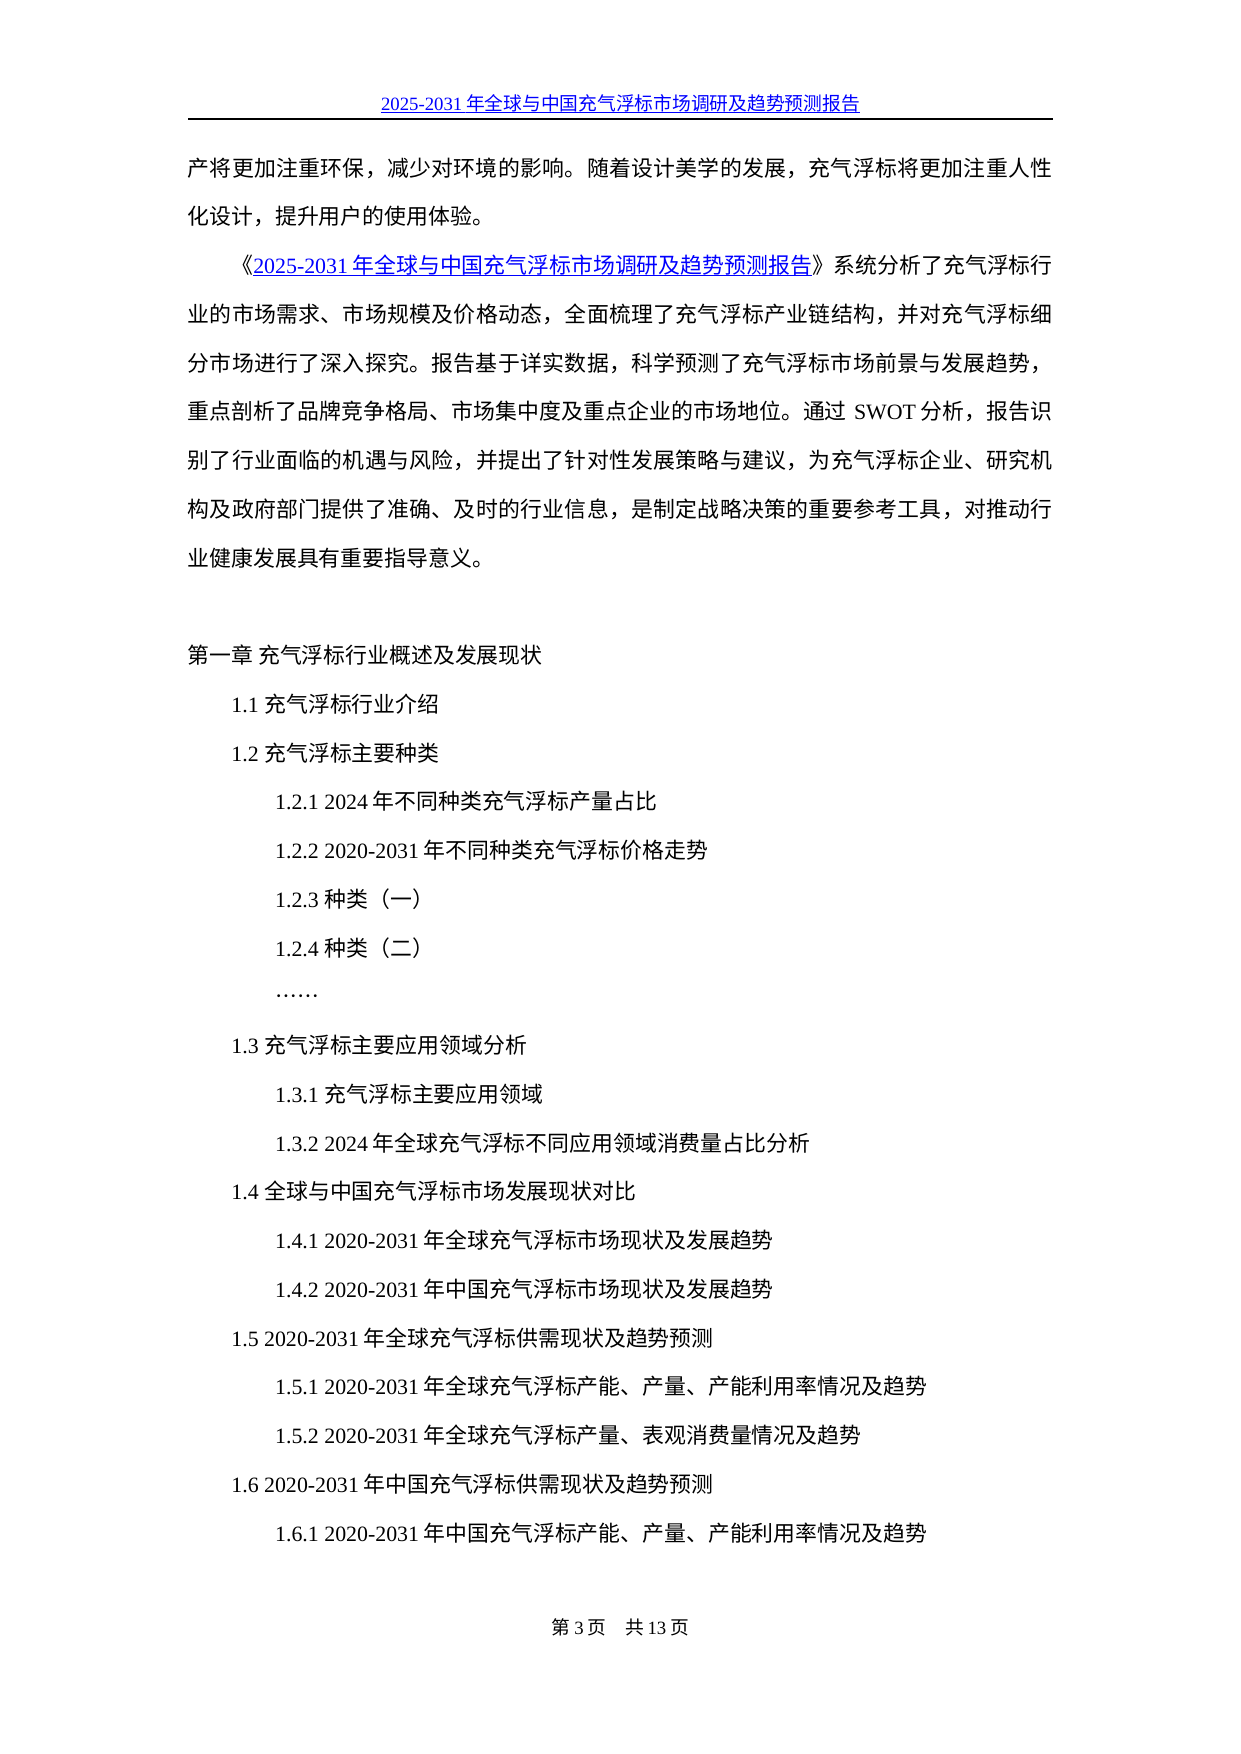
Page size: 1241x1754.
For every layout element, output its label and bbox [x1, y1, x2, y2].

text [187, 150, 1053, 1548]
